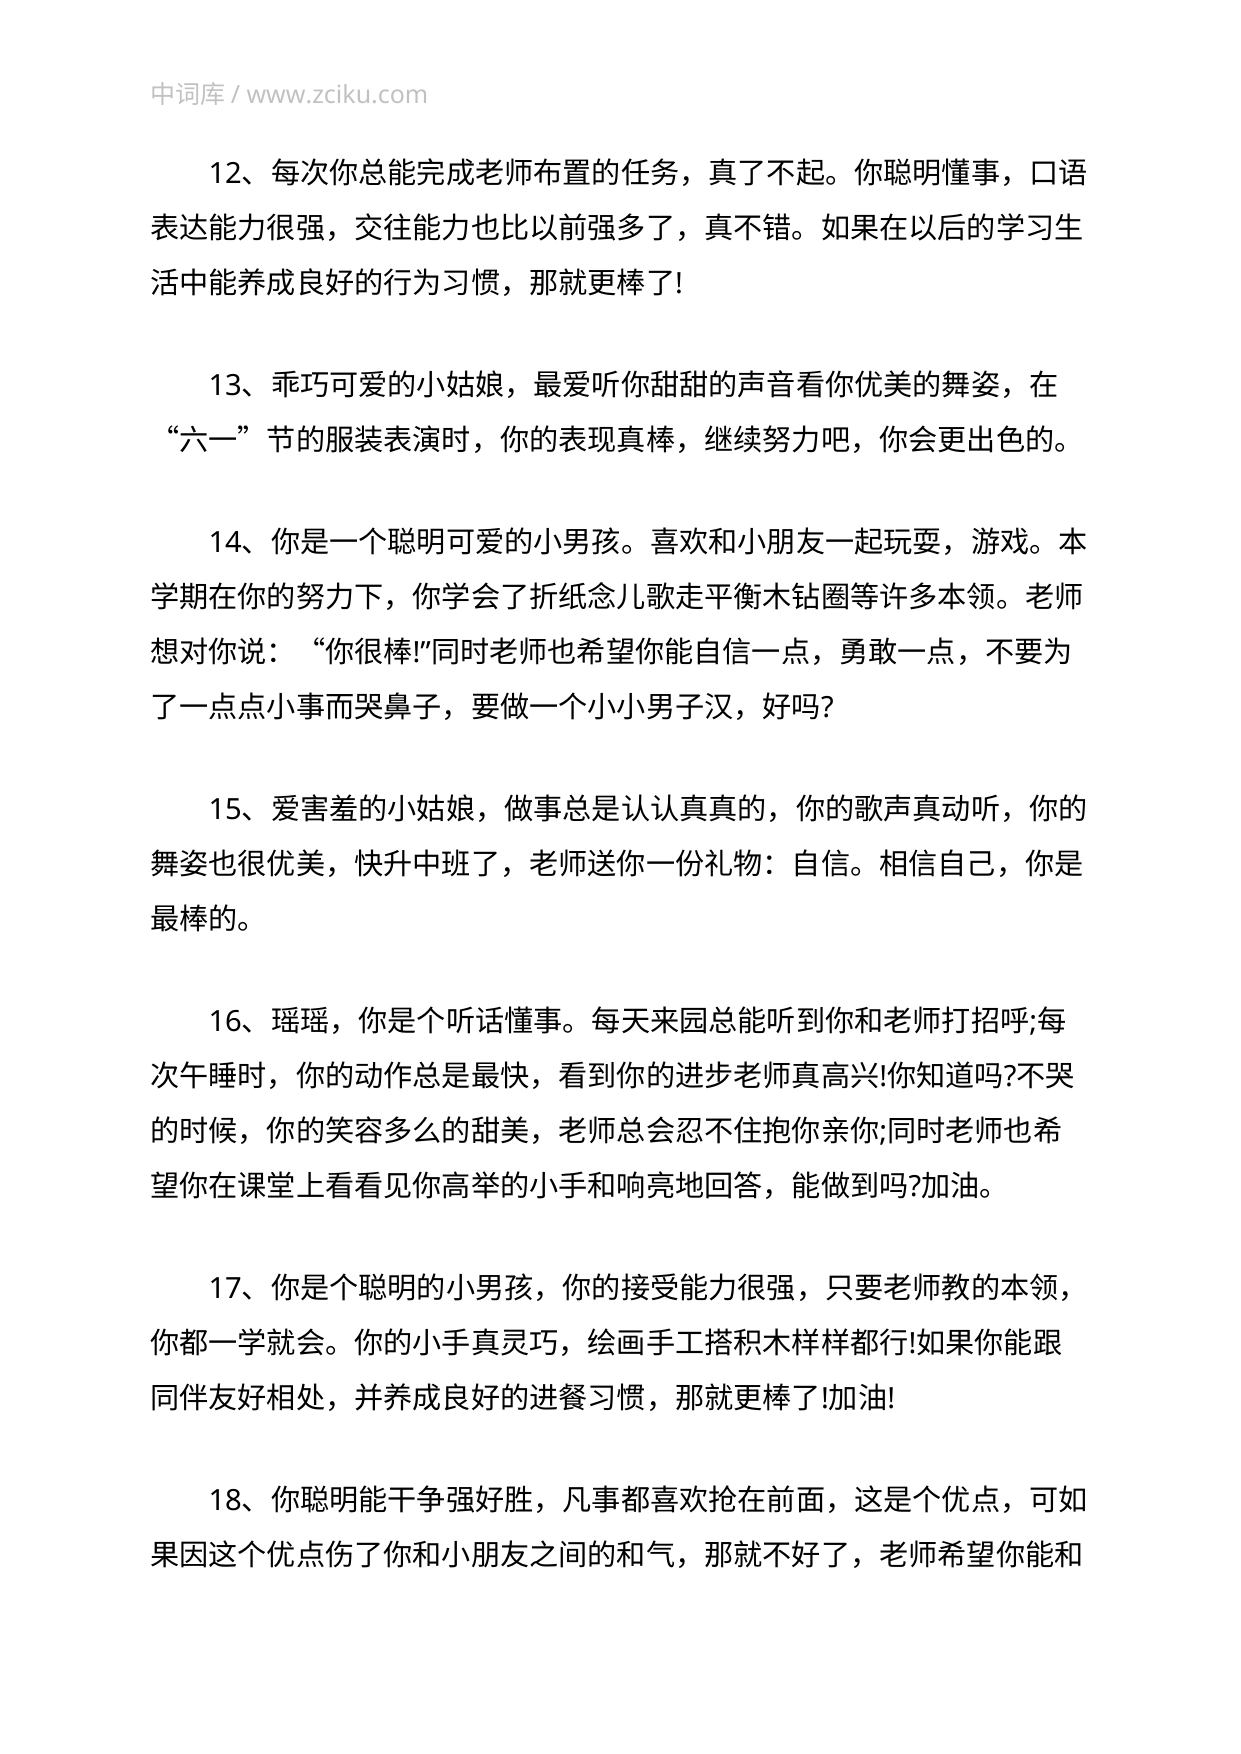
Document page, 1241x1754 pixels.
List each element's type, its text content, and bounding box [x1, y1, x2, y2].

text 17、你是个聪明的小男孩，你的接受能力很强，只要老师教的本领，你都一学就会。你的小手真灵巧，绘画手工搭积木样样都行!如果你能跟同伴友好相处，并养成良好的进餐习惯，那就更棒了!加油! [150, 1264, 1090, 1417]
text 13、乖巧可爱的小姑娘，最爱听你甜甜的声音看你优美的舞姿，在“六一”节的服装表演时，你的表现真棒，继续努力吧，你会更出色的。 [150, 362, 1090, 459]
text 12、每次你总能完成老师布置的任务，真了不起。你聪明懂事，口语表达能力很强，交往能力也比以前强多了，真不错。如果在以后的学习生活中能养成良好的行为习惯，那就更棒了! [150, 150, 1090, 302]
text 16、瑶瑶，你是个听话懂事。每天来园总能听到你和老师打招呼;每次午睡时，你的动作总是最快，看到你的进步老师真高兴!你知道吗?不哭的时候，你的笑容多么的甜美，老师总会忍不住抱你亲你;同时老师也希望你在课堂上看看见你高举的小手和响亮地回答，能做到吗?加油。 [150, 997, 1090, 1204]
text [150, 1476, 1090, 1573]
text 15、爱害羞的小姑娘，做事总是认认真真的，你的歌声真动听，你的舞姿也很优美，快升中班了，老师送你一份礼物：自信。相信自己，你是最棒的。 [150, 786, 1090, 938]
text 14、你是一个聪明可爱的小男孩。喜欢和小朋友一起玩耍，游戏。本学期在你的努力下，你学会了折纸念儿歌走平衡木钻圈等许多本领。老师想对你说：“你很棒!”同时老师也希望你能自信一点，勇敢一点，不要为了一点点小事而哭鼻子，要做一个小小男子汉，好吗? [150, 519, 1090, 726]
